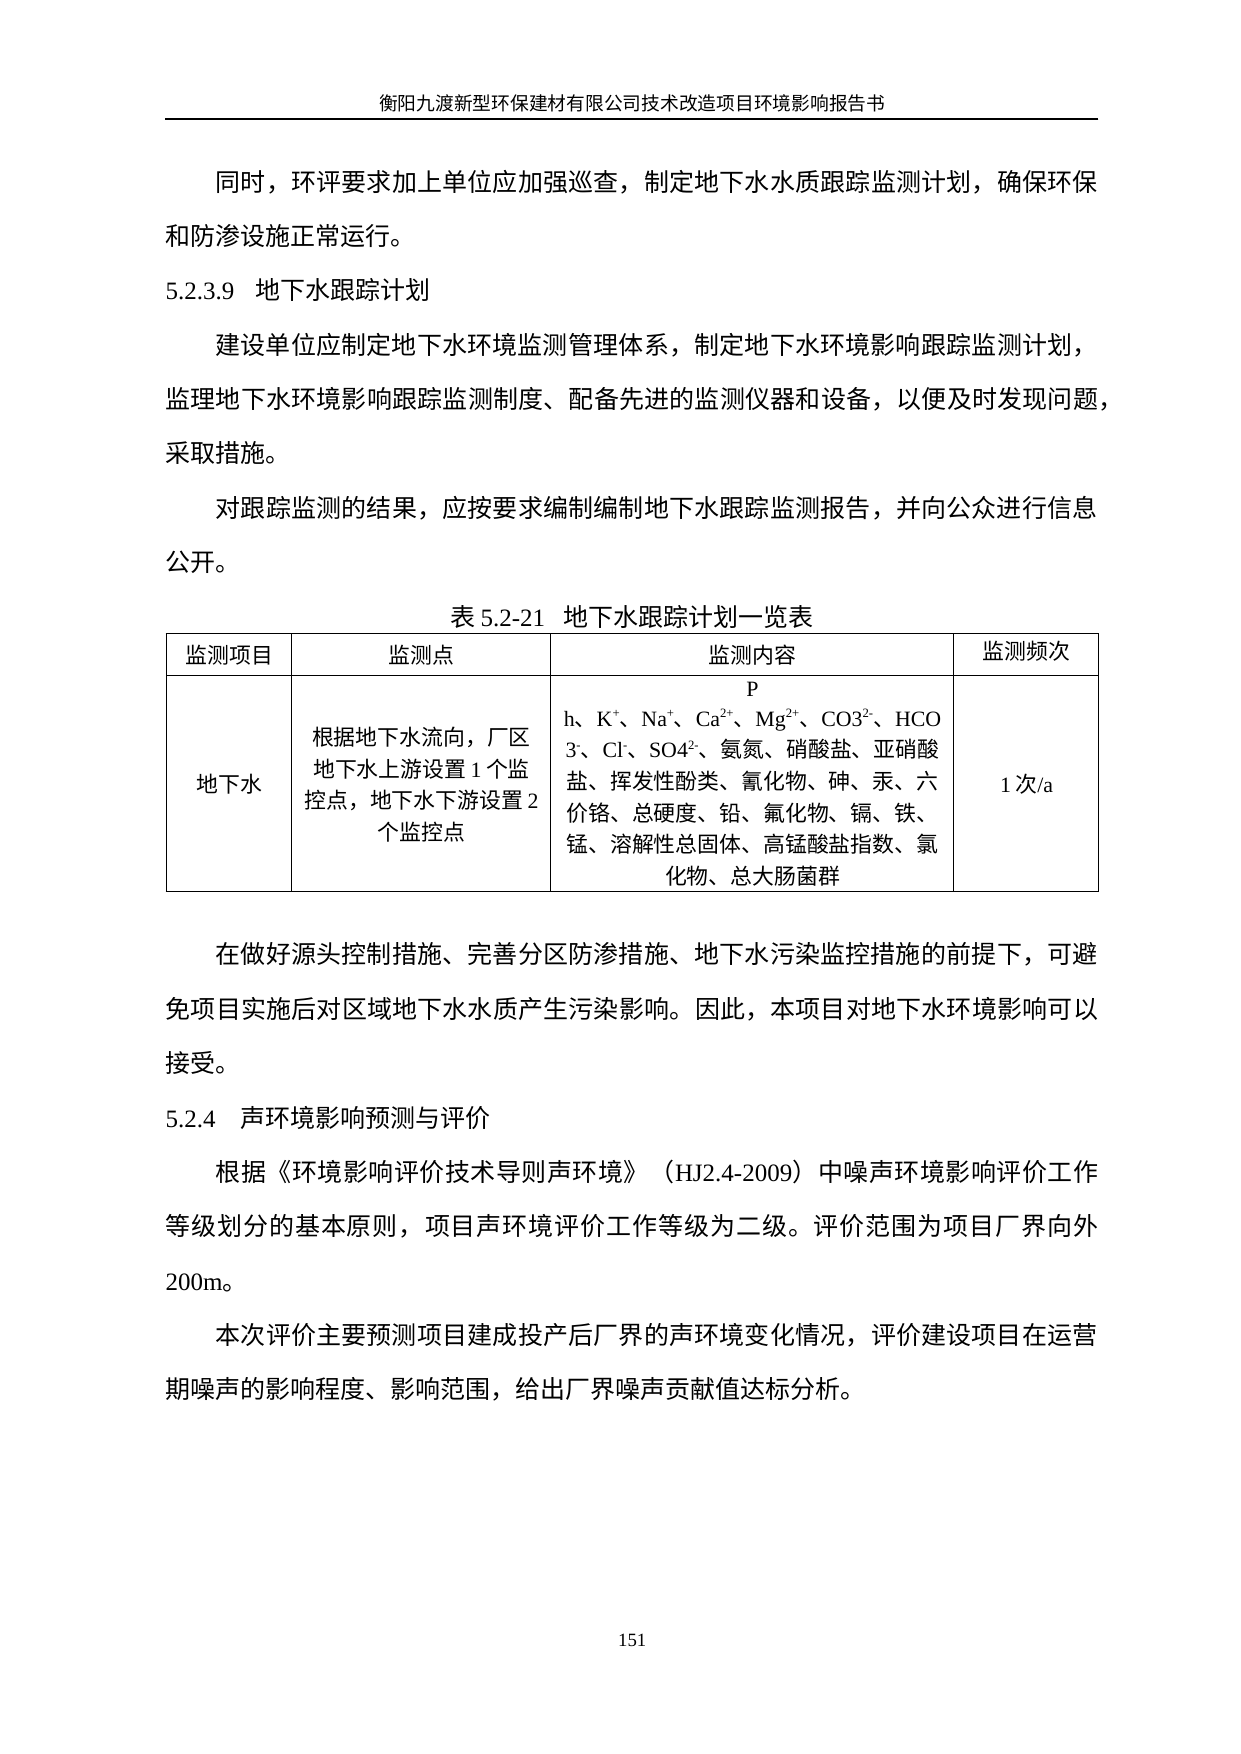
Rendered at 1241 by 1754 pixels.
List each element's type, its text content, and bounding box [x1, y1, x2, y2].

text 同时，环评要求加上单位应加强巡查，制定地下水水质跟踪监测计划，确保环保和防渗设施正常运行。 [165, 162, 1098, 253]
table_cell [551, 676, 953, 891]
text 建设单位应制定地下水环境监测管理体系，制定地下水环境影响跟踪监测计划，监理地下水环境影响跟踪监测制度、配备先进的监测仪器和设备，以便及时发现问题，采取措施。 [165, 325, 1098, 470]
text 根据《环境影响评价技术导则声环境》（HJ2.4-2009）中噪声环境影响评价工作等级划分的基本原则，项目声环境评价工作等级为二级。评价范围为项目厂界向外200m。 [165, 1152, 1098, 1297]
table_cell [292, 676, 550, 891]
subtitle 声环境影响预测与评价 [165, 1098, 1098, 1134]
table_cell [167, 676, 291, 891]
text 本次评价主要预测项目建成投产后厂界的声环境变化情况，评价建设项目在运营期噪声的影响程度、影响范围，给出厂界噪声贡献值达标分析。 [165, 1316, 1098, 1406]
text 对跟踪监测的结果，应按要求编制编制地下水跟踪监测报告，并向公众进行信息公开。 [165, 488, 1098, 579]
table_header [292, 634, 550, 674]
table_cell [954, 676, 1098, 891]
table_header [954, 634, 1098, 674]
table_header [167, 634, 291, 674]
text 表5.2-21 地下水跟踪计划一览表 [165, 597, 1098, 633]
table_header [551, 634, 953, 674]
subtitle 地下水跟踪计划 [165, 271, 1098, 307]
text 在做好源头控制措施、完善分区防渗措施、地下水污染监控措施的前提下，可避免项目实施后对区域地下水水质产生污染影响。因此，本项目对地下水环境影响可以接受。 [165, 935, 1098, 1080]
